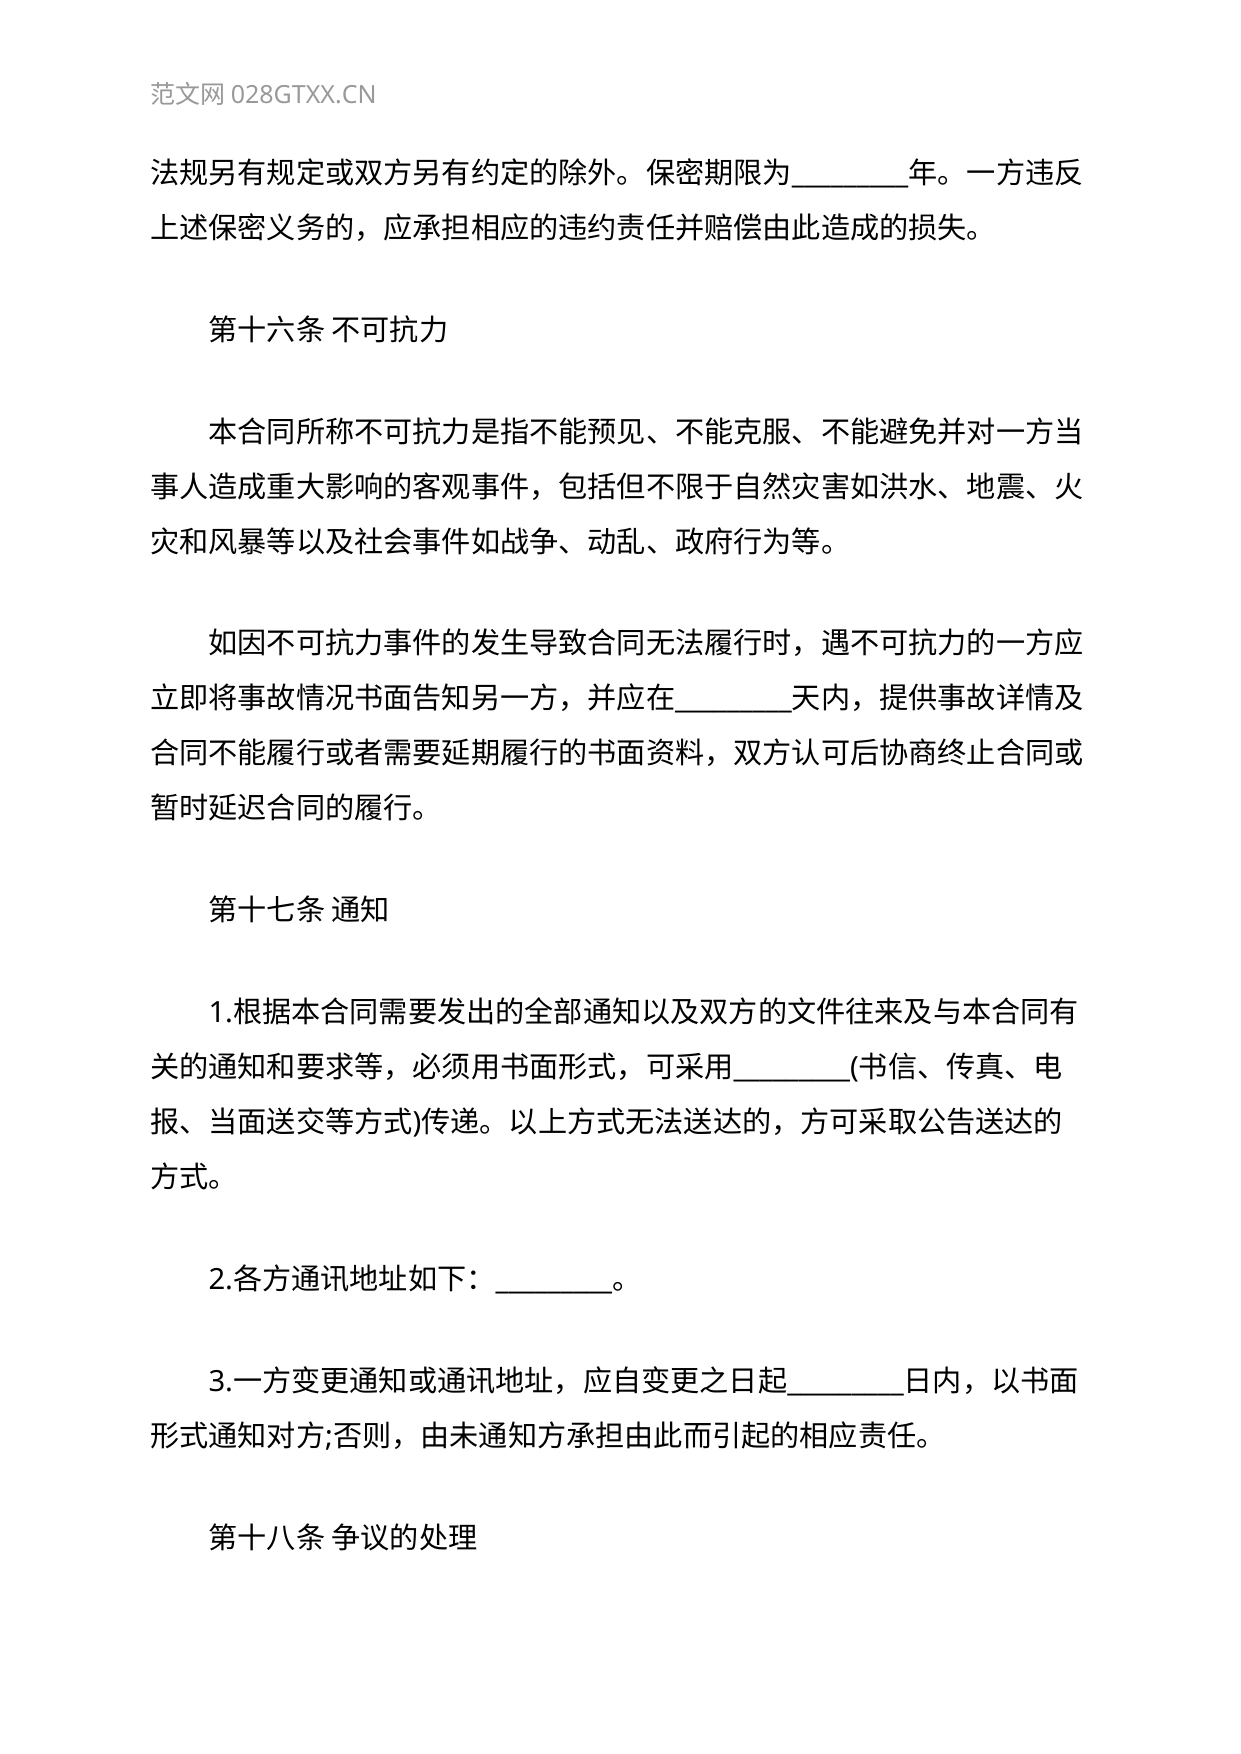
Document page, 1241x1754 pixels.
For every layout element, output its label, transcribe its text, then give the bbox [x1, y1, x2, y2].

text 如因不可抗力事件的发生导致合同无法履行时，遇不可抗力的一方应立即将事故情况书面告知另一方，并应在_________天内，提供事故详情及合同不能履行或者需要延期履行的书面资料，双方认可后协商终止合同或暂时延迟合同的履行。 [150, 620, 1090, 827]
text 1.根据本合同需要发出的全部通知以及双方的文件往来及与本合同有关的通知和要求等，必须用书面形式，可采用_________(书信、传真、电报、当面送交等方式)传递。以上方式无法送达的，方可采取公告送达的方式。 [150, 988, 1090, 1196]
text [150, 150, 1090, 247]
text 本合同所称不可抗力是指不能预见、不能克服、不能避免并对一方当事人造成重大影响的客观事件，包括但不限于自然灾害如洪水、地震、火灾和风暴等以及社会事件如战争、动乱、政府行为等。 [150, 408, 1090, 561]
text 2.各方通讯地址如下：_________。 [150, 1255, 1090, 1298]
text 第十七条 通知 [150, 887, 1090, 929]
text 第十六条 不可抗力 [150, 307, 1090, 349]
text 3.一方变更通知或通讯地址，应自变更之日起_________日内，以书面形式通知对方;否则，由未通知方承担由此而引起的相应责任。 [150, 1357, 1090, 1454]
text 第十八条 争议的处理 [150, 1514, 1090, 1556]
